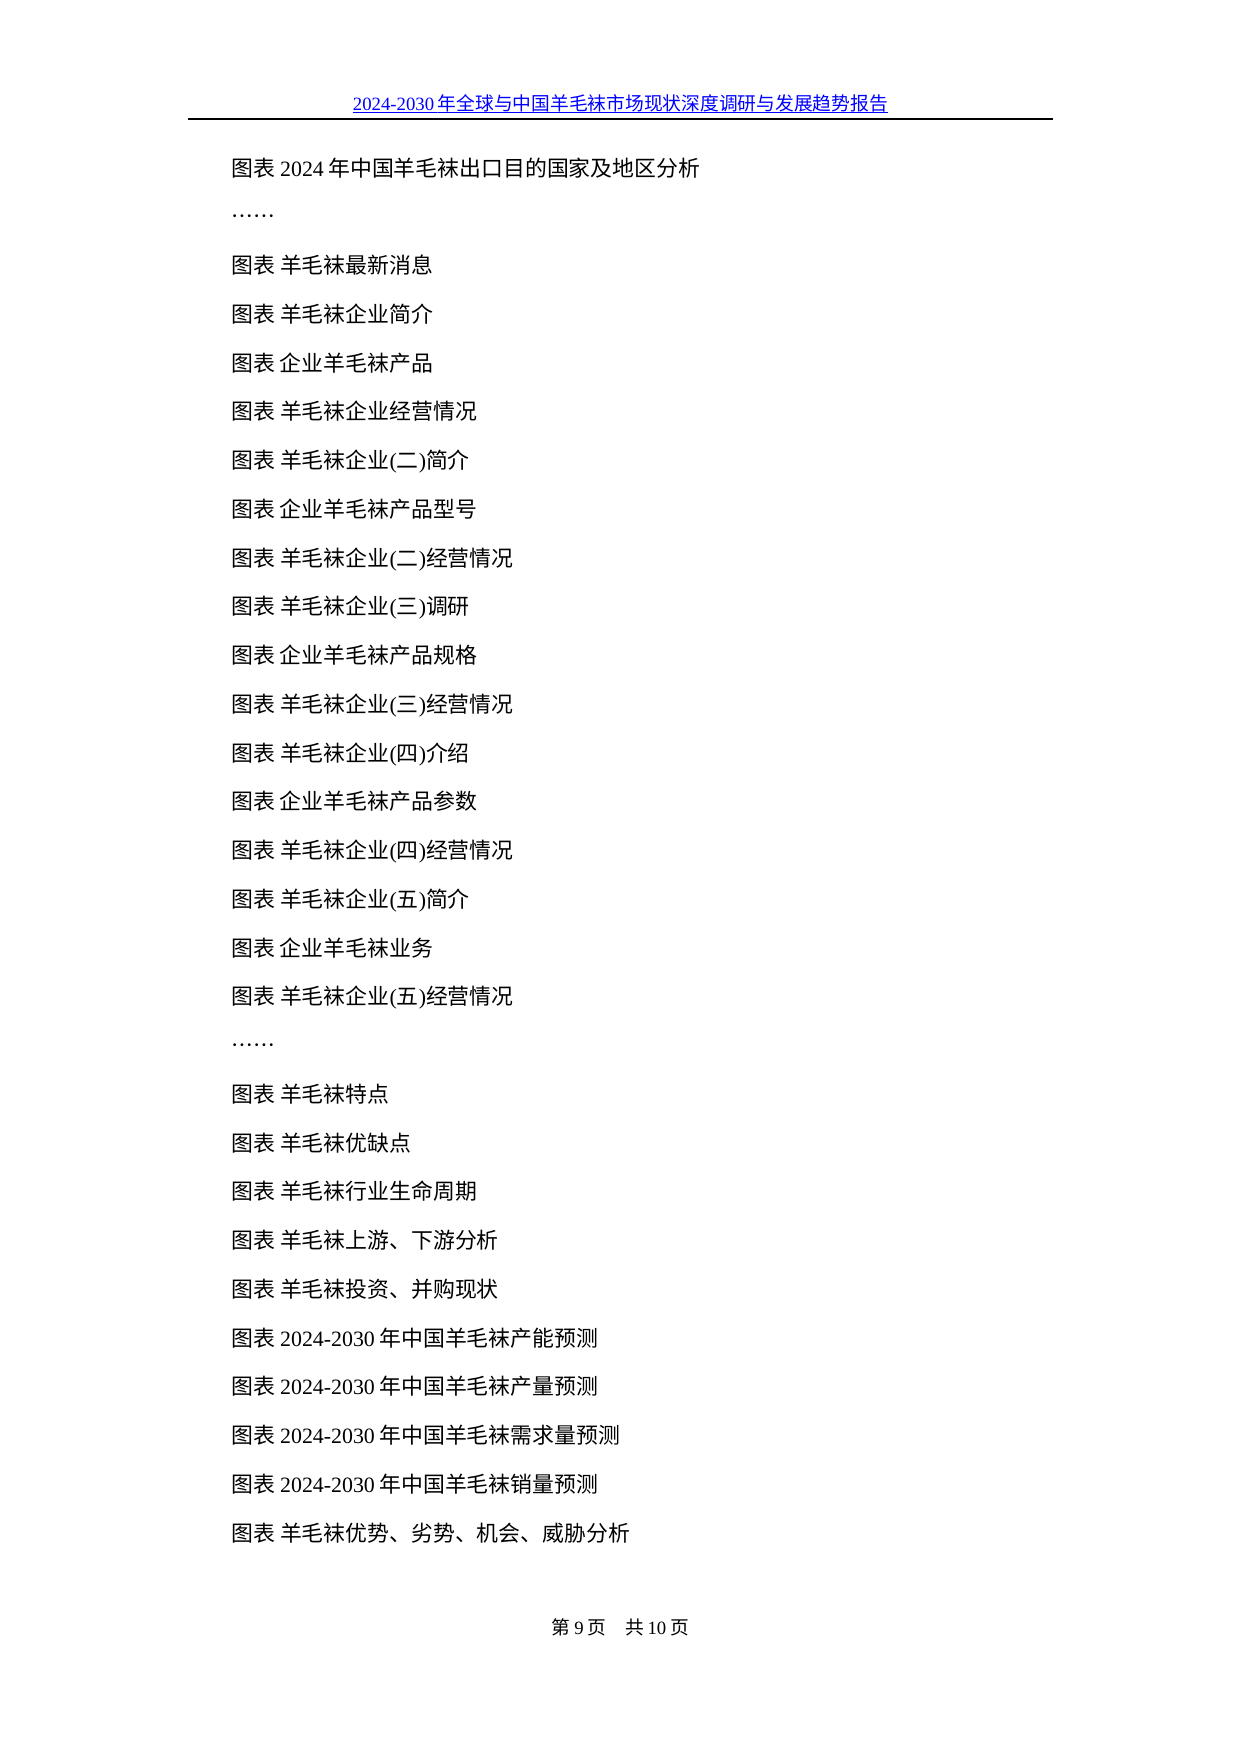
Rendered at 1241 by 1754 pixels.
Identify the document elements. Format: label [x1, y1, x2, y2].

text [187, 150, 1053, 1548]
